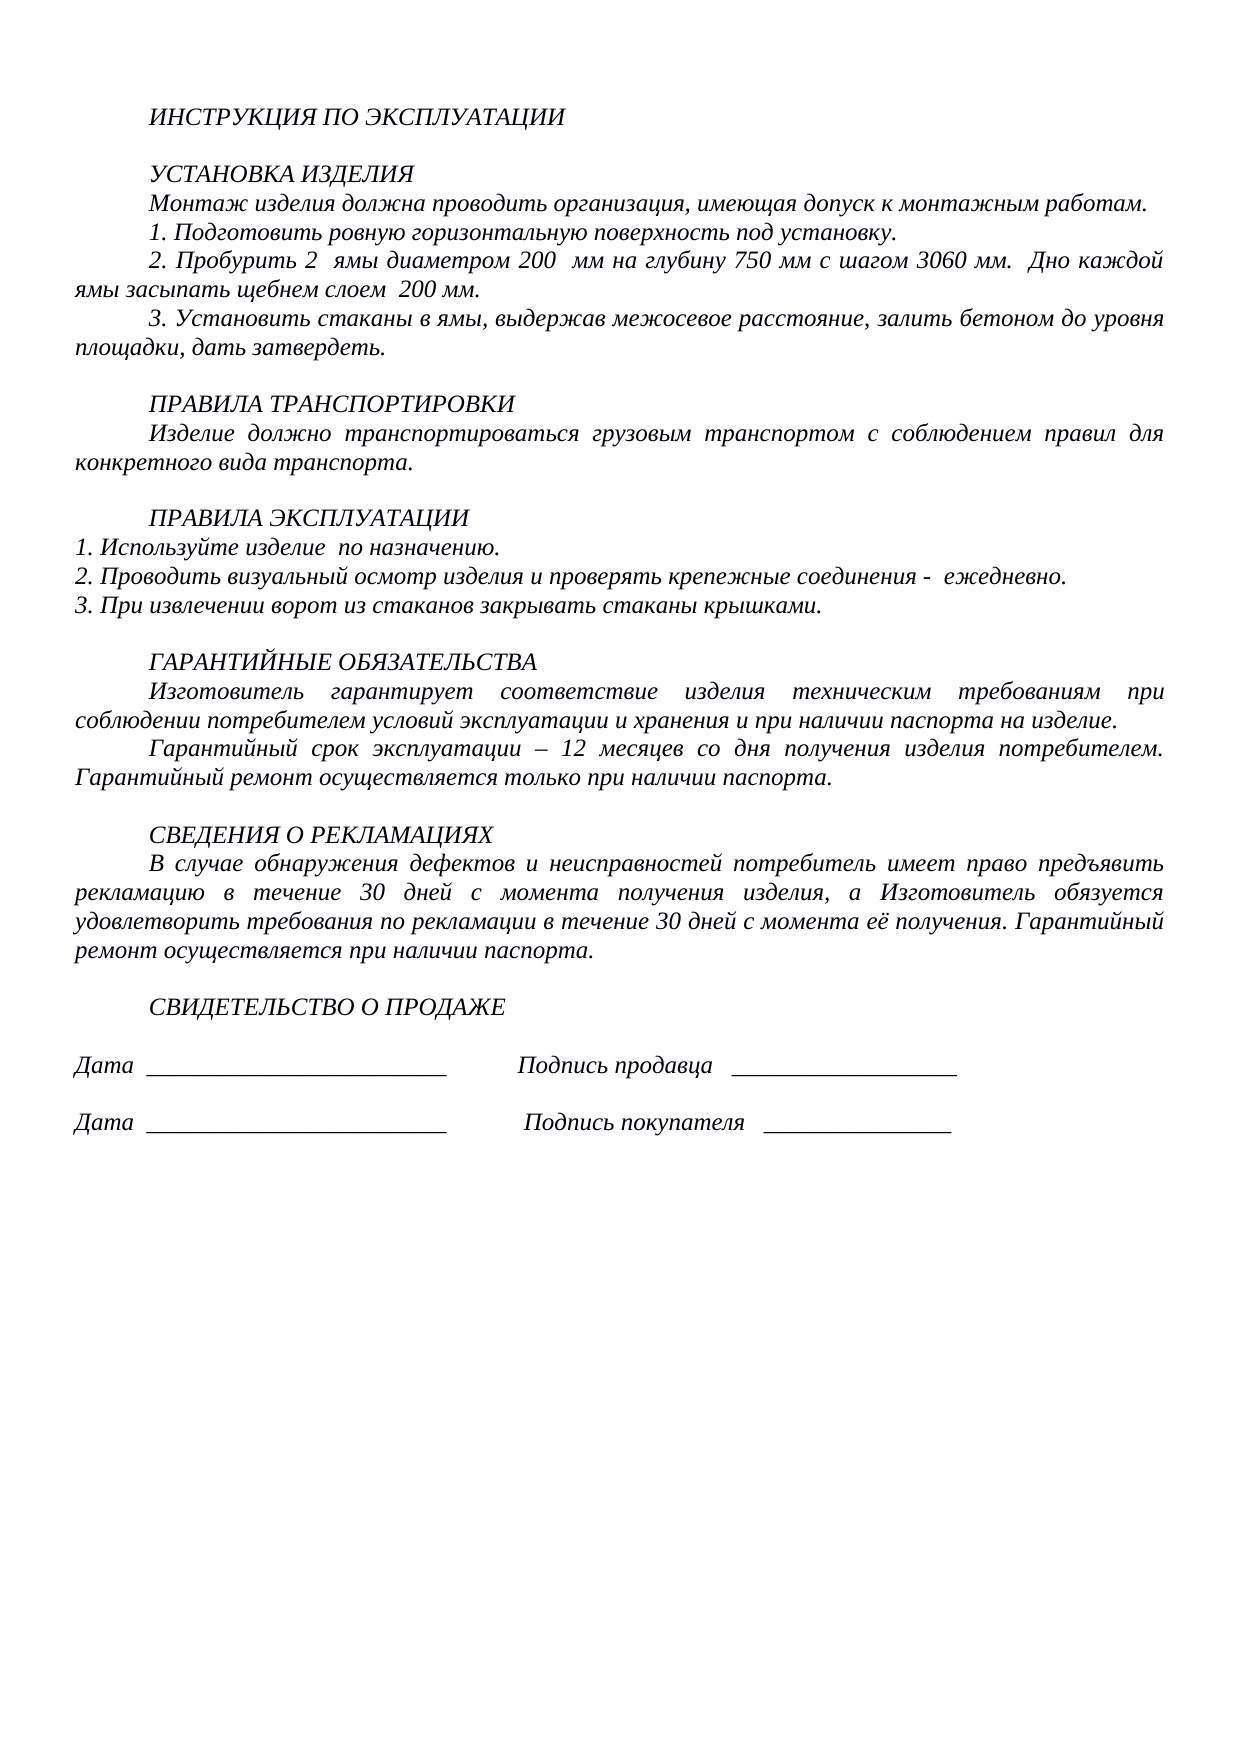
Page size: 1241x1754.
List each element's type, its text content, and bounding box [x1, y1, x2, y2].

text ИНСТРУКЦИЯ ПО ЭКСПЛУАТАЦИИ [75, 102, 1165, 131]
text УСТАНОВКА ИЗДЕЛИЯ [75, 159, 1165, 188]
text ПРАВИЛА ТРАНСПОРТИРОВКИ [75, 389, 1165, 418]
text ПРАВИЛА ЭКСПЛУАТАЦИИ [75, 503, 1165, 532]
text Дата ________________________ Подпись покупателя _______________ [75, 1107, 1165, 1136]
text ГАРАНТИЙНЫЕ ОБЯЗАТЕЛЬСТВА [75, 647, 1165, 676]
text Изделие должно транспортироваться грузовым транспортом с соблюдением правил для конкретного вида транспорта. [75, 418, 1165, 476]
text Изготовитель гарантирует соответствие изделия техническим требованиям при соблюдении потребителем условий эксплуатации и хранения и при наличии паспорта на изделие. [75, 676, 1165, 733]
text 1. Подготовить ровную горизонтальную поверхность под установку. [75, 217, 1165, 246]
text В случае обнаружения дефектов и неисправностей потребитель имеет право предъявить рекламацию в течение 30 дней с момента получения изделия, а Изготовитель обязуется удовлетворить требования по рекламации в течение 30 дней с момента её получения. Гарантийный ремонт осуществляется при наличии паспорта. [75, 848, 1165, 963]
text 2. Проводить визуальный осмотр изделия и проверять крепежные соединения - ежедневно. [75, 561, 1165, 590]
text Дата ________________________ Подпись продавца __________________ [75, 1050, 1165, 1078]
text СВИДЕТЕЛЬСТВО О ПРОДАЖЕ [75, 992, 1165, 1021]
text Гарантийный срок эксплуатации – 12 месяцев со дня получения изделия потребителем. Гарантийный ремонт осуществляется только при наличии паспорта. [75, 733, 1165, 791]
text 3. Установить стаканы в ямы, выдержав межосевое расстояние, залить бетоном до уровня площадки, дать затвердеть. [75, 303, 1165, 361]
text 3. При извлечении ворот из стаканов закрывать стаканы крышками. [75, 590, 1165, 618]
text Монтаж изделия должна проводить организация, имеющая допуск к монтажным работам. [75, 188, 1165, 217]
text 2. Пробурить 2 ямы диаметром 200 мм на глубину 750 мм с шагом 3060 мм. Дно каждой ямы засыпать щебнем слоем 200 мм. [75, 246, 1165, 303]
text 1. Используйте изделие по назначению. [75, 532, 1165, 561]
text СВЕДЕНИЯ О РЕКЛАМАЦИЯХ [75, 820, 1165, 848]
